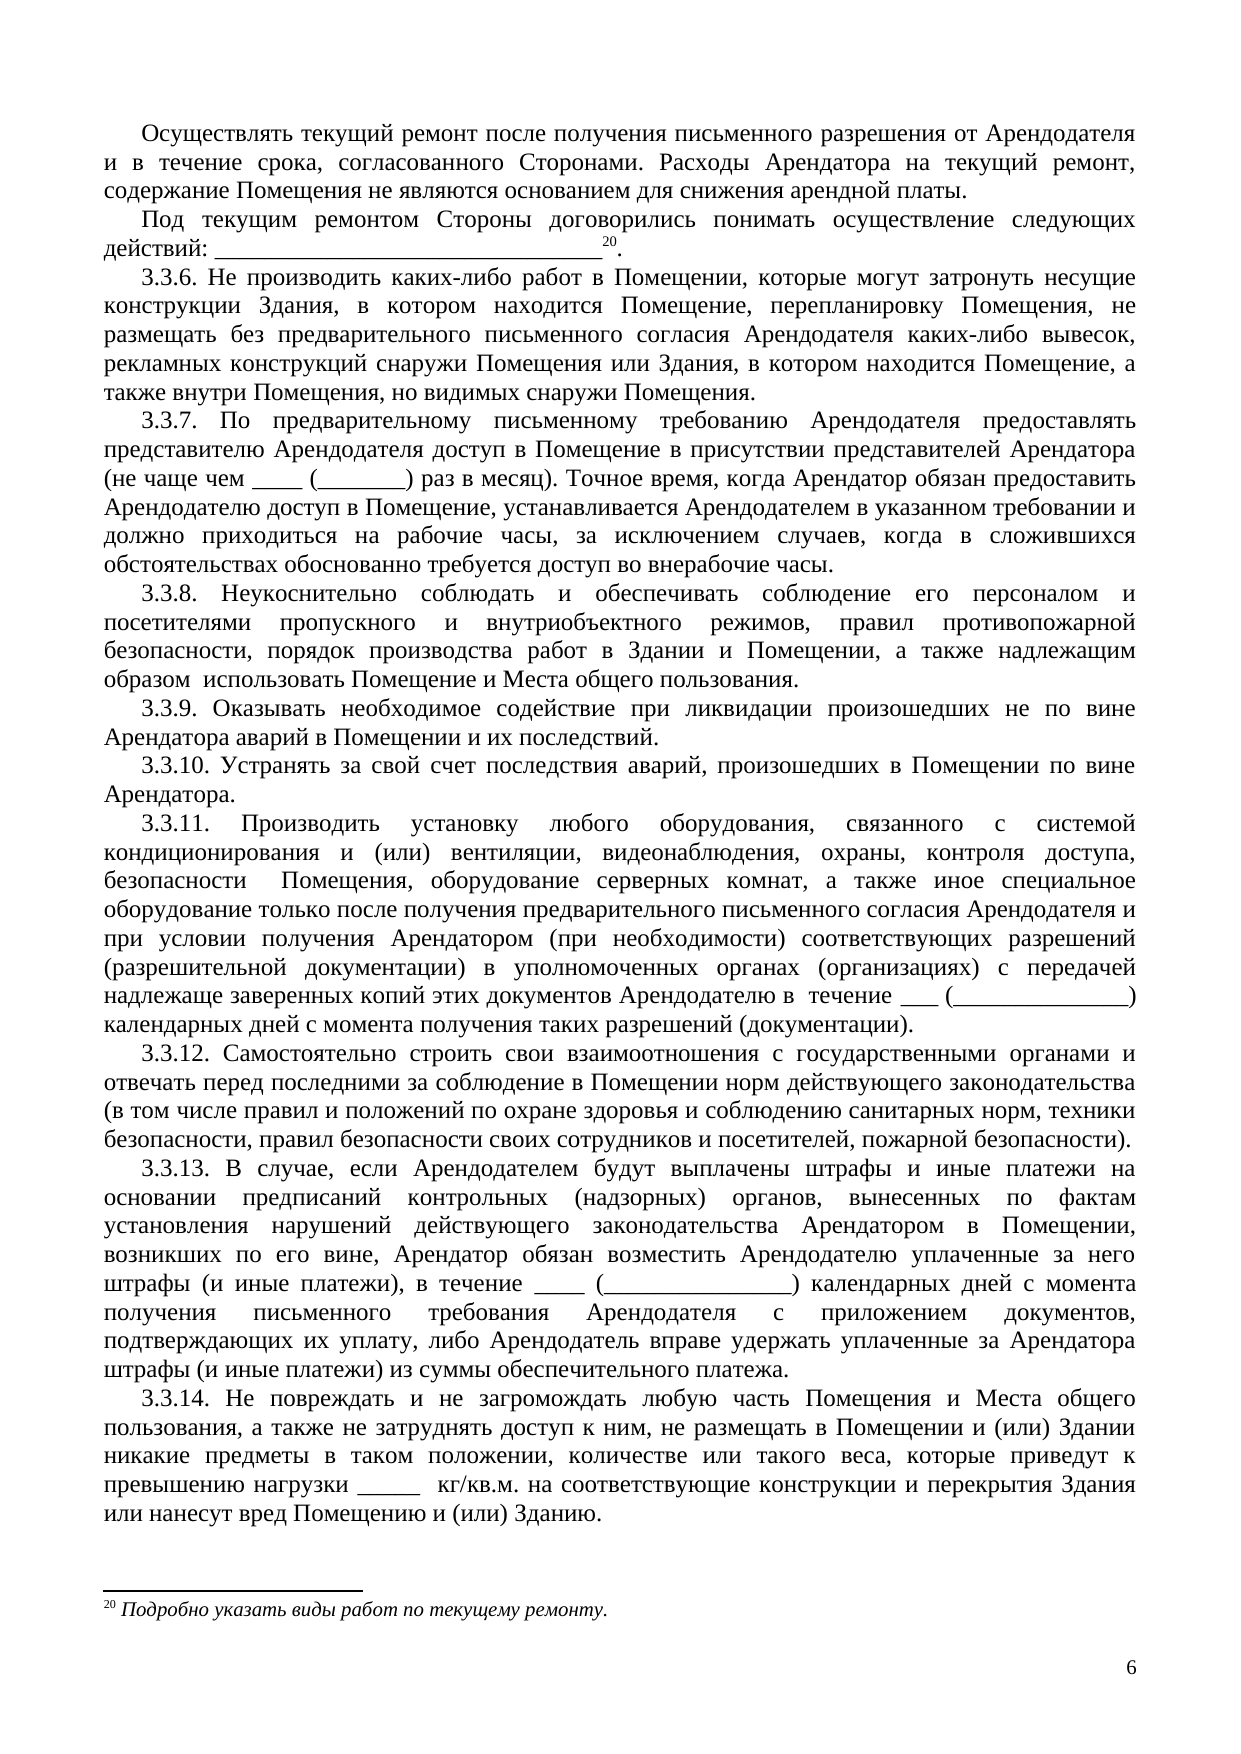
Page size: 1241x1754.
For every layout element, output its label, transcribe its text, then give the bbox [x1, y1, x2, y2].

text 3.3.12. Самостоятельно строить свои взаимоотношения с государственными органами и отвечать перед последними за соблюдение в Помещении норм действующего законодательства (в том числе правил и положений по охране здоровья и соблюдению санитарных норм, техники безопасности, правил безопасности своих сотрудников и посетителей, пожарной безопасности). [103, 1038, 1137, 1153]
text 3.3.9. Оказывать необходимое содействие при ликвидации произошедших не по вине Арендатора аварий в Помещении и их последствий. [103, 693, 1137, 751]
text 3.3.7. По предварительному письменному требованию Арендодателя предоставлять представителю Арендодателя доступ в Помещение в присутствии представителей Арендатора (не чаще чем ____ (_______) раз в месяц). Точное время, когда Арендатор обязан предоставить Арендодателю доступ в Помещение, устанавливается Арендодателем в указанном требовании и должно приходиться на рабочие часы, за исключением случаев, когда в сложившихся обстоятельствах обоснованно требуется доступ во внерабочие часы. [103, 406, 1137, 578]
text 3.3.14. Не повреждать и не загромождать любую часть Помещения и Места общего пользования, а также не затруднять доступ к ним, не размещать в Помещении и (или) Здании никакие предметы в таком положении, количестве или такого веса, которые приведут к превышению нагрузки _____ кг/кв.м. на соответствующие конструкции и перекрытия Здания или нанесут вред Помещению и (или) Зданию. [103, 1383, 1137, 1527]
text 3.3.10. Устранять за свой счет последствия аварий, произошедших в Помещении по вине Арендатора. [103, 751, 1137, 808]
text 3.3.13. В случае, если Арендодателем будут выплачены штрафы и иные платежи на основании предписаний контрольных (надзорных) органов, вынесенных по фактам установления нарушений действующего законодательства Арендатором в Помещении, возникших по его вине, Арендатор обязан возместить Арендодателю уплаченные за него штрафы (и иные платежи), в течение ____ (_______________) календарных дней с момента получения письменного требования Арендодателя с приложением документов, подтверждающих их уплату, либо Арендодатель вправе удержать уплаченные за Арендатора штрафы (и иные платежи) из суммы обеспечительного платежа. [103, 1153, 1137, 1383]
text 3.3.6. Не производить каких-либо работ в Помещении, которые могут затронуть несущие конструкции Здания, в котором находится Помещение, перепланировку Помещения, не размещать без предварительного письменного согласия Арендодателя каких-либо вывесок, рекламных конструкций снаружи Помещения или Здания, в котором находится Помещение, а также внутри Помещения, но видимых снаружи Помещения. [103, 262, 1137, 406]
text Под текущим ремонтом Стороны договорились понимать осуществление следующих действий: _______________________________. [103, 204, 1137, 262]
text 3.3.8. Неукоснительно соблюдать и обеспечивать соблюдение его персоналом и посетителями пропускного и внутриобъектного режимов, правил противопожарной безопасности, порядок производства работ в Здании и Помещении, а также надлежащим образом использовать Помещение и Места общего пользования. [103, 578, 1137, 693]
text 3.3.11. Производить установку любого оборудования, связанного с системой кондиционирования и (или) вентиляции, видеонаблюдения, охраны, контроля доступа, безопасности Помещения, оборудование серверных комнат, а также иное специальное оборудование только после получения предварительного письменного согласия Арендодателя и при условии получения Арендатором (при необходимости) соответствующих разрешений (разрешительной документации) в уполномоченных органах (организациях) с передачей надлежаще заверенных копий этих документов Арендодателю в течение ___ (______________) календарных дней с момента получения таких разрешений (документации). [103, 808, 1137, 1038]
text Осуществлять текущий ремонт после получения письменного разрешения от Арендодателя и в течение срока, согласованного Сторонами. Расходы Арендатора на текущий ремонт, содержание Помещения не являются основанием для снижения арендной платы. [103, 118, 1137, 204]
